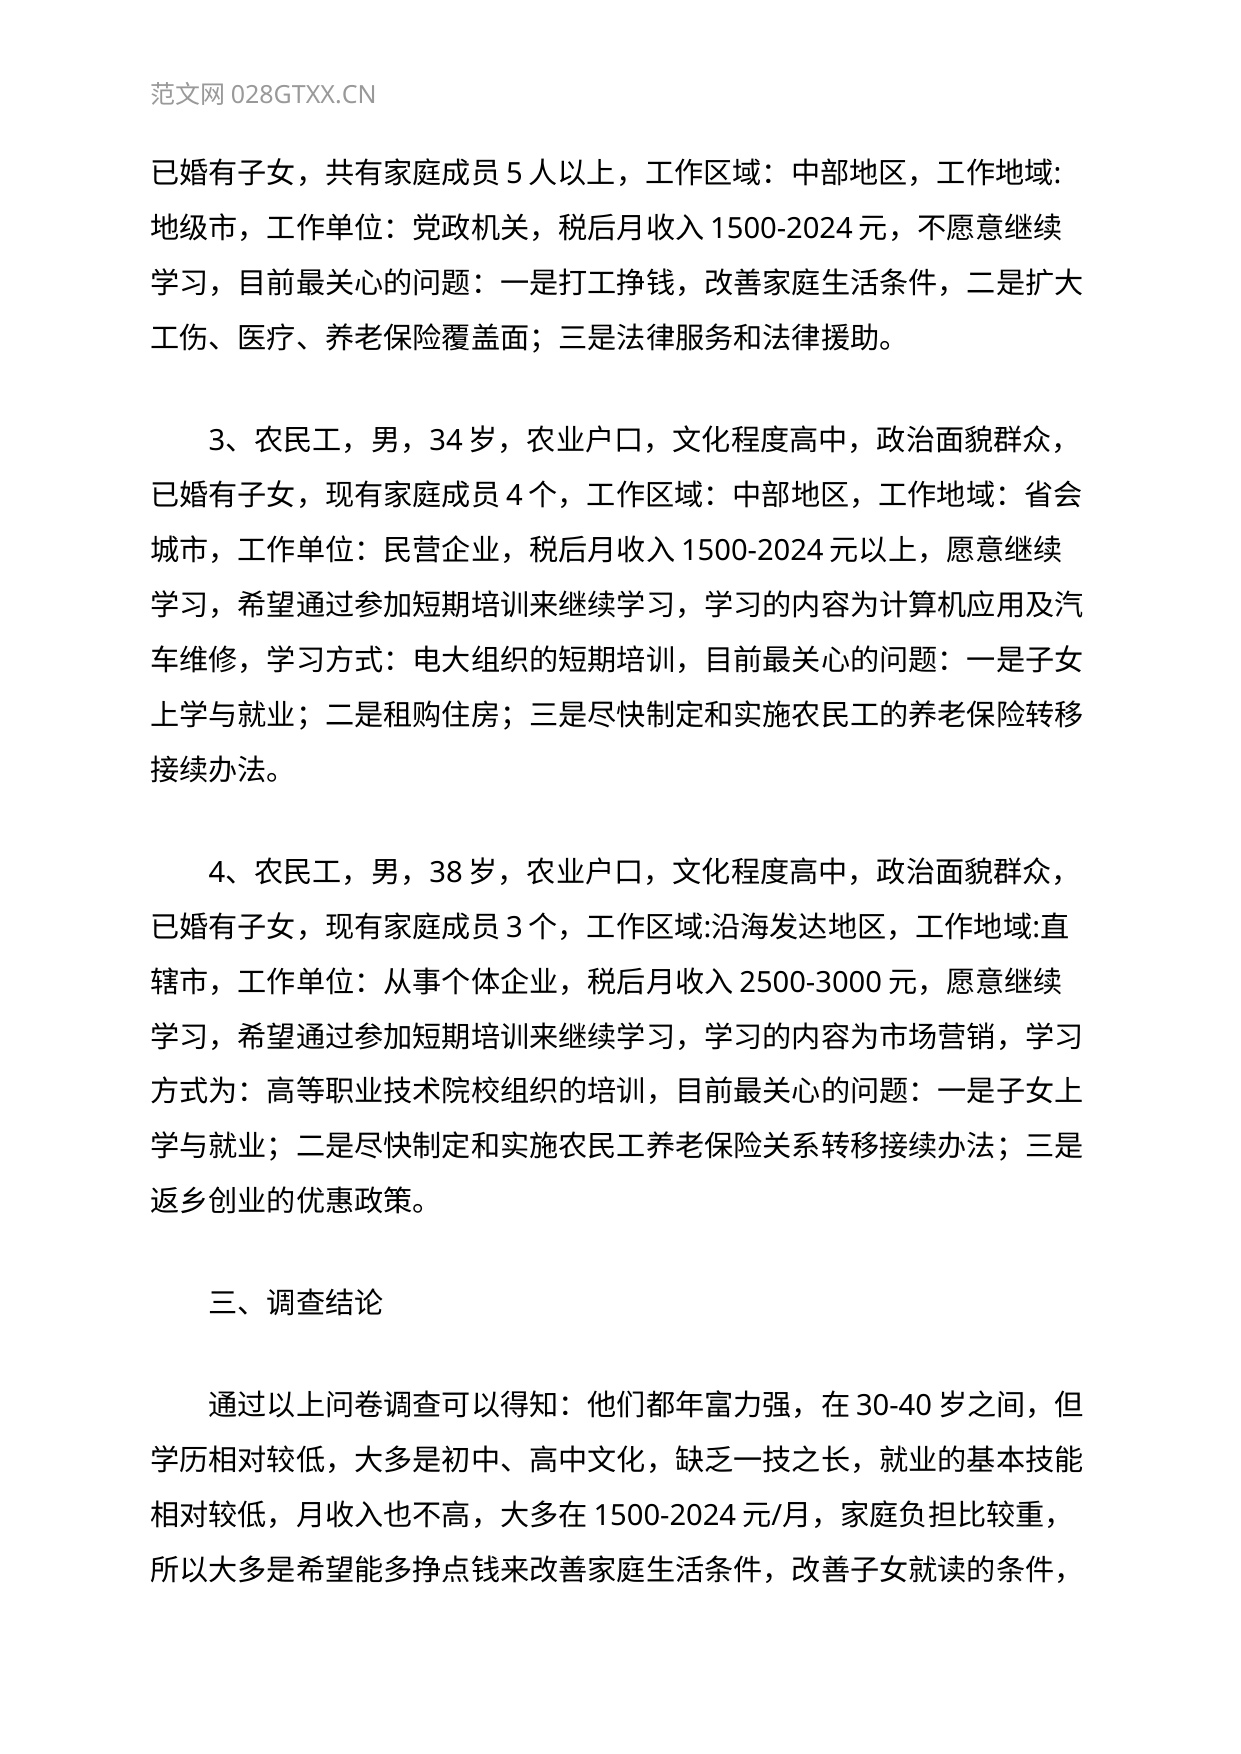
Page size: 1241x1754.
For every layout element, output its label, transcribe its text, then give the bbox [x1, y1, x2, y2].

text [150, 1381, 1090, 1588]
text 4、农民工，男，38岁，农业户口，文化程度高中，政治面貌群众，已婚有子女，现有家庭成员3个，工作区域:沿海发达地区，工作地域:直辖市，工作单位：从事个体企业，税后月收入2500-3000元，愿意继续学习，希望通过参加短期培训来继续学习，学习的内容为市场营销，学习方式为：高等职业技术院校组织的培训，目前最关心的问题：一是子女上学与就业；二是尽快制定和实施农民工养老保险关系转移接续办法；三是返乡创业的优惠政策。 [150, 848, 1090, 1220]
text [150, 150, 1090, 357]
text 3、农民工，男，34岁，农业户口，文化程度高中，政治面貌群众，已婚有子女，现有家庭成员4个，工作区域：中部地区，工作地域：省会城市，工作单位：民营企业，税后月收入1500-2024元以上，愿意继续学习，希望通过参加短期培训来继续学习，学习的内容为计算机应用及汽车维修，学习方式：电大组织的短期培训，目前最关心的问题：一是子女上学与就业；二是租购住房；三是尽快制定和实施农民工的养老保险转移接续办法。 [150, 417, 1090, 789]
text 三、调查结论 [150, 1279, 1090, 1322]
